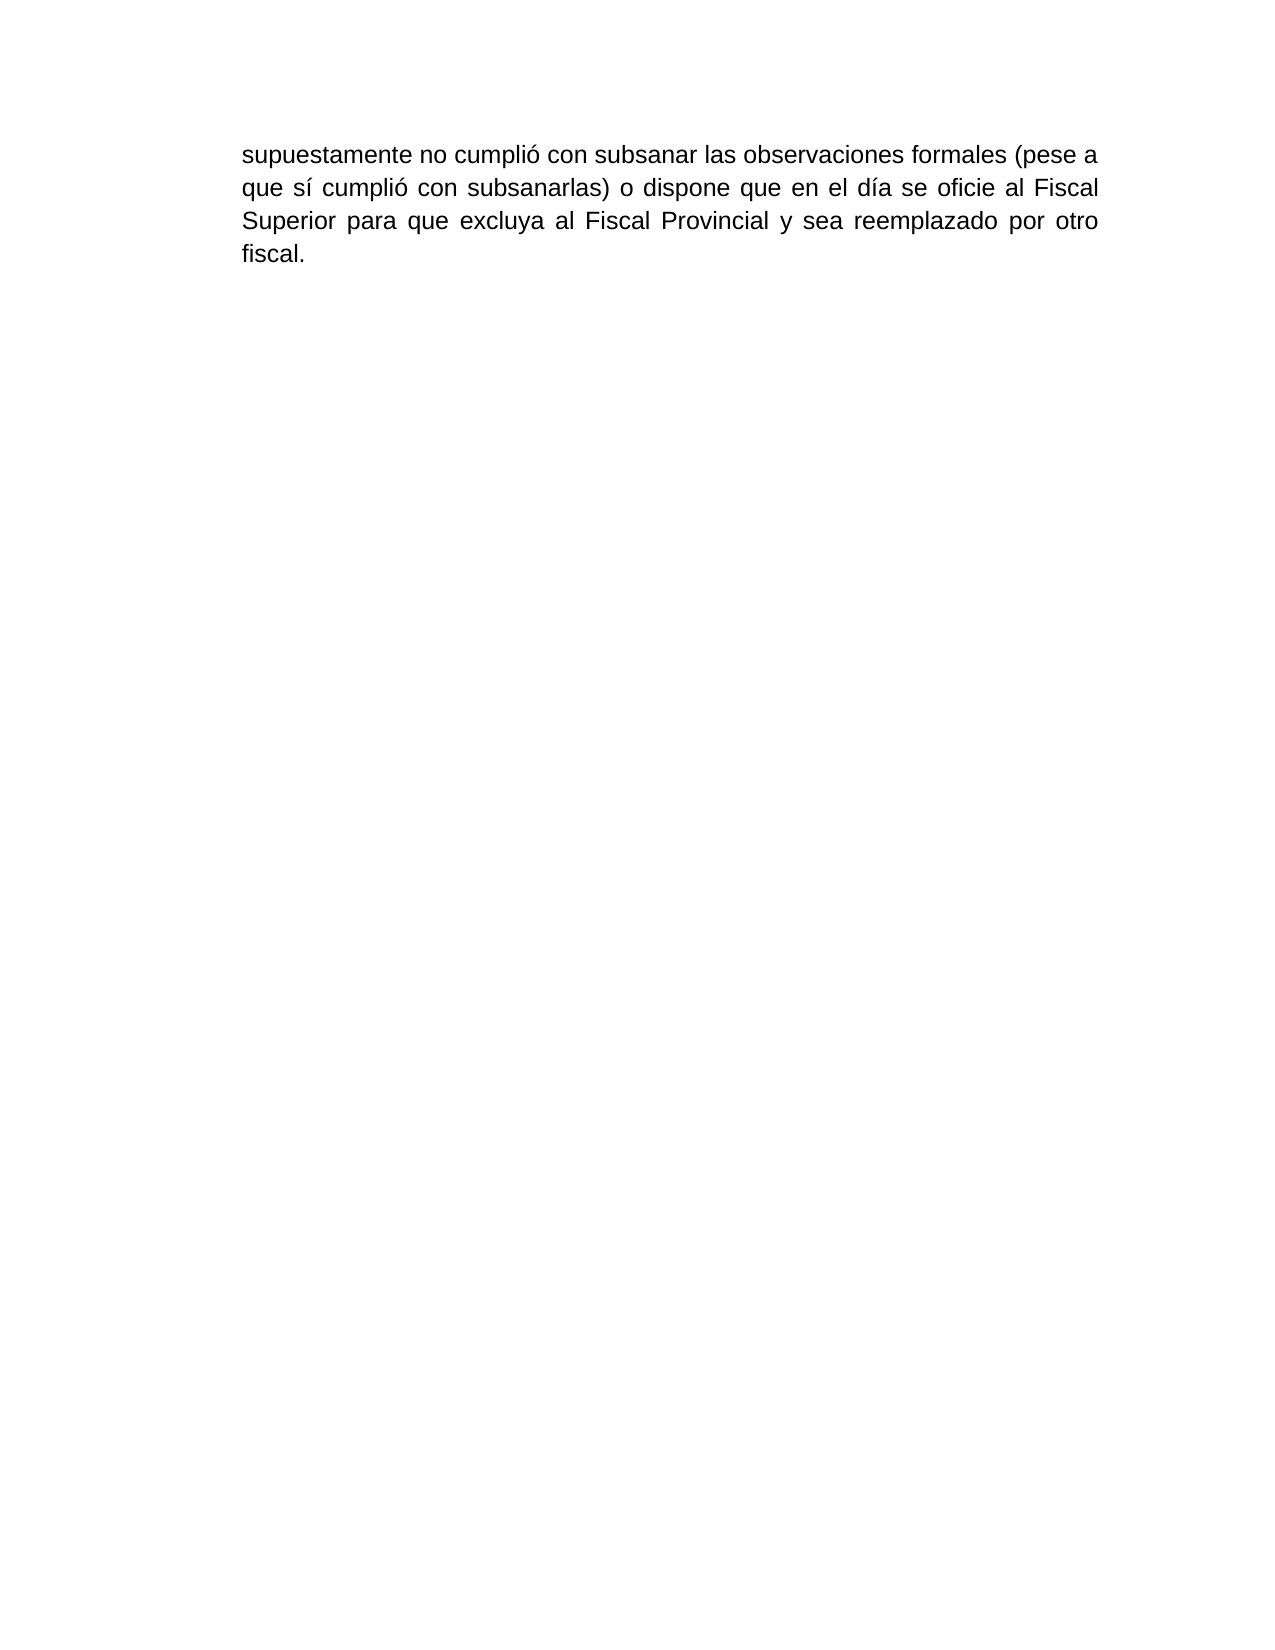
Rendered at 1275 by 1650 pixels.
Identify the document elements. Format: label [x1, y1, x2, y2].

text [242, 139, 1099, 267]
